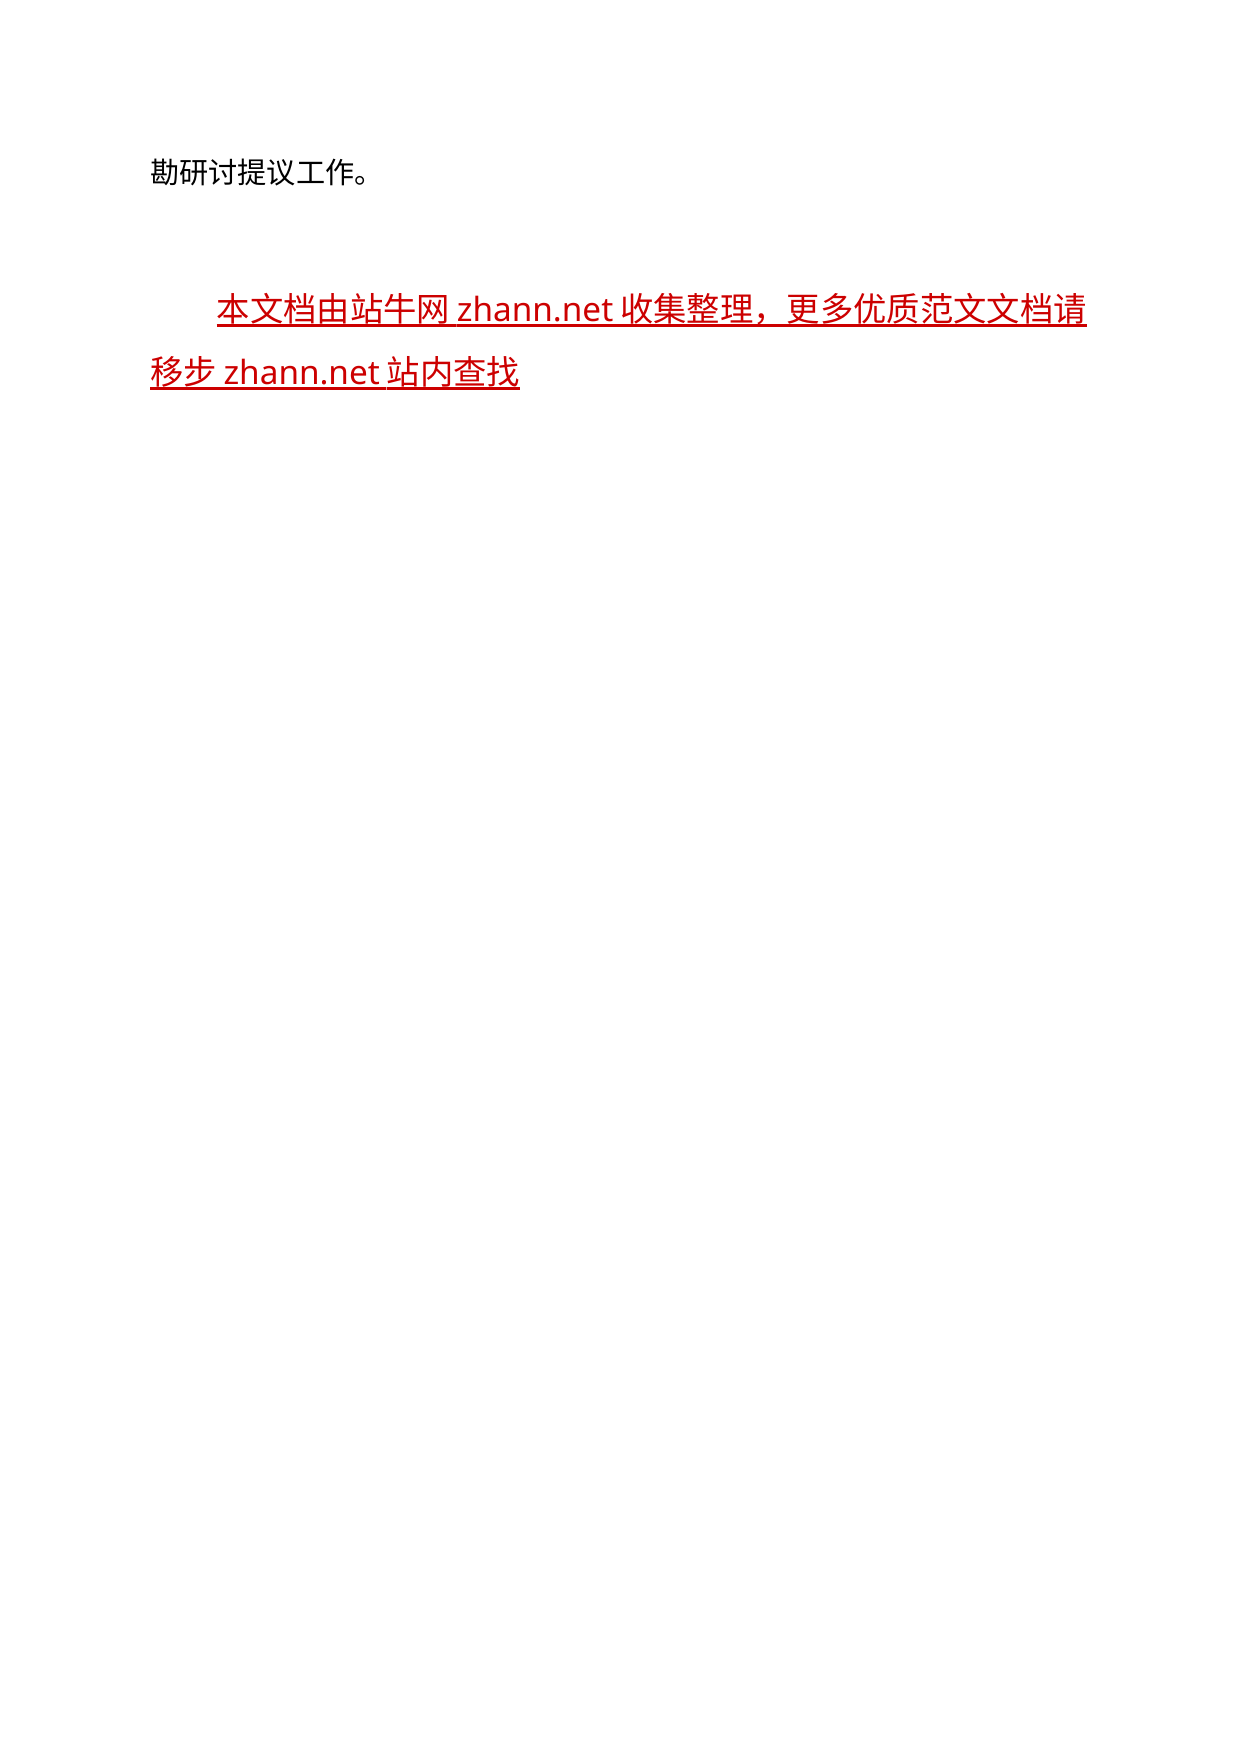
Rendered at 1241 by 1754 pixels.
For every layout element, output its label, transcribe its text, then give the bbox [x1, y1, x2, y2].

text 本文档由站牛网zhann.net收集整理，更多优质范文文档请移步zhann.net站内查找 [150, 283, 1090, 394]
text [150, 150, 1090, 192]
